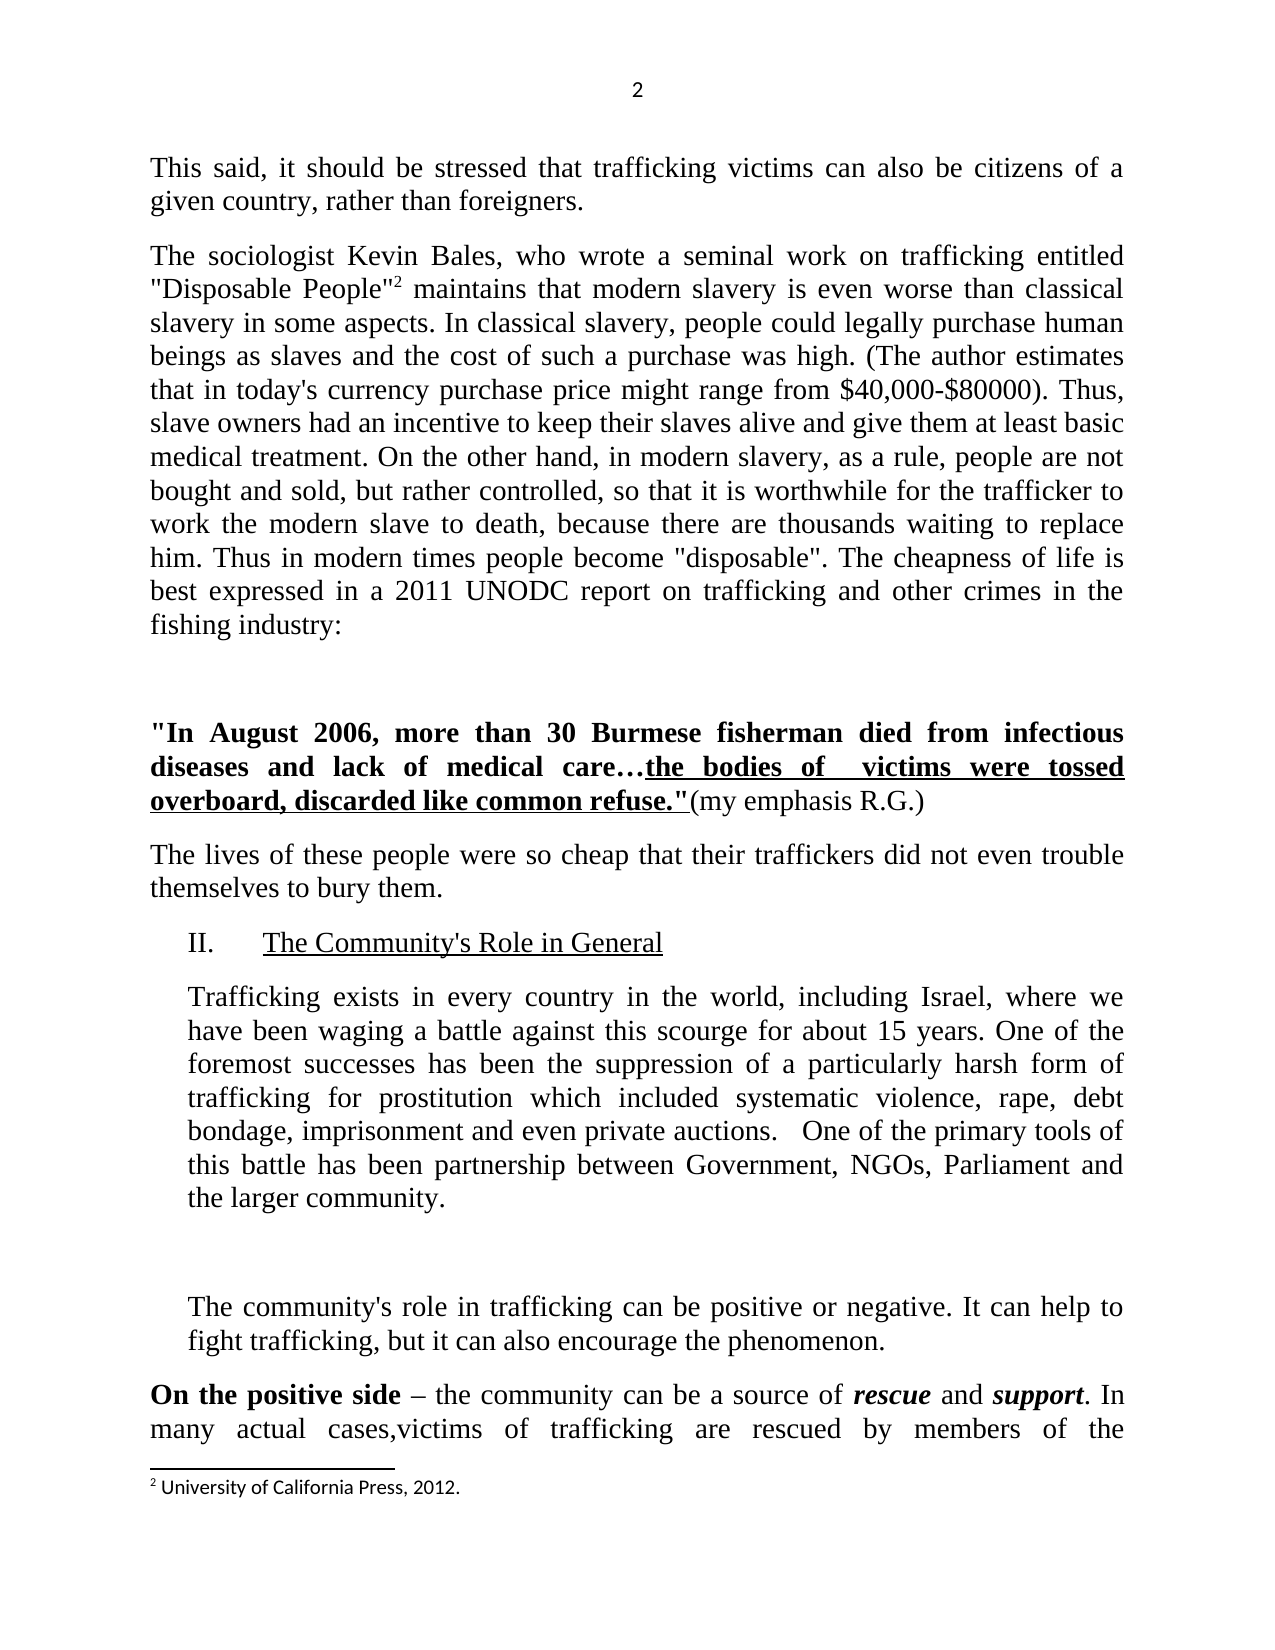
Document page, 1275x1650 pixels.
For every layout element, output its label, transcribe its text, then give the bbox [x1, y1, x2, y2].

text "In August 2006, more than 30 Burmese fisherman died from infectious diseases and lack of medical care…the bodies of victims were tossed overboard, discarded like common refuse."(my emphasis R.G.) [150, 716, 1125, 816]
list The Community's Role in General [187, 925, 1125, 958]
text This said, it should be stressed that trafficking victims can also be citizens of a given country, rather than foreigners. [150, 150, 1125, 217]
text Trafficking exists in every country in the world, including Israel, where we have been waging a battle against this scourge for about 15 years. One of the foremost successes has been the suppression of a particularly harsh form of trafficking for prostitution which included systematic violence, rape, debt bondage, imprisonment and even private auctions. One of the primary tools of this battle has been partnership between Government, NGOs, Parliament and the larger community. [187, 979, 1125, 1214]
text The sociologist Kevin Bales, who wrote a seminal work on trafficking entitled "Disposable People" maintains that modern slavery is even worse than classical slavery in some aspects. In classical slavery, people could legally purchase human beings as slaves and the cost of such a purchase was high. (The author estimates that in today's currency purchase price might range from $40,000-$80000). Thus, slave owners had an incentive to keep their slaves alive and give them at least basic medical treatment. On the other hand, in modern slavery, as a rule, people are not bought and sold, but rather controlled, so that it is worthwhile for the trafficker to work the modern slave to death, because there are thousands waiting to replace him. Thus in modern times people become "disposable". The cheapness of life is best expressed in a 2011 UNODC report on trafficking and other crimes in the fishing industry: [150, 238, 1125, 640]
text The lives of these people were so cheap that their traffickers did not even trouble themselves to bury them. [150, 837, 1125, 904]
text The community's role in trafficking can be positive or negative. It can help to fight trafficking, but it can also encourage the phenomenon. [187, 1289, 1125, 1356]
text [150, 1377, 1125, 1444]
